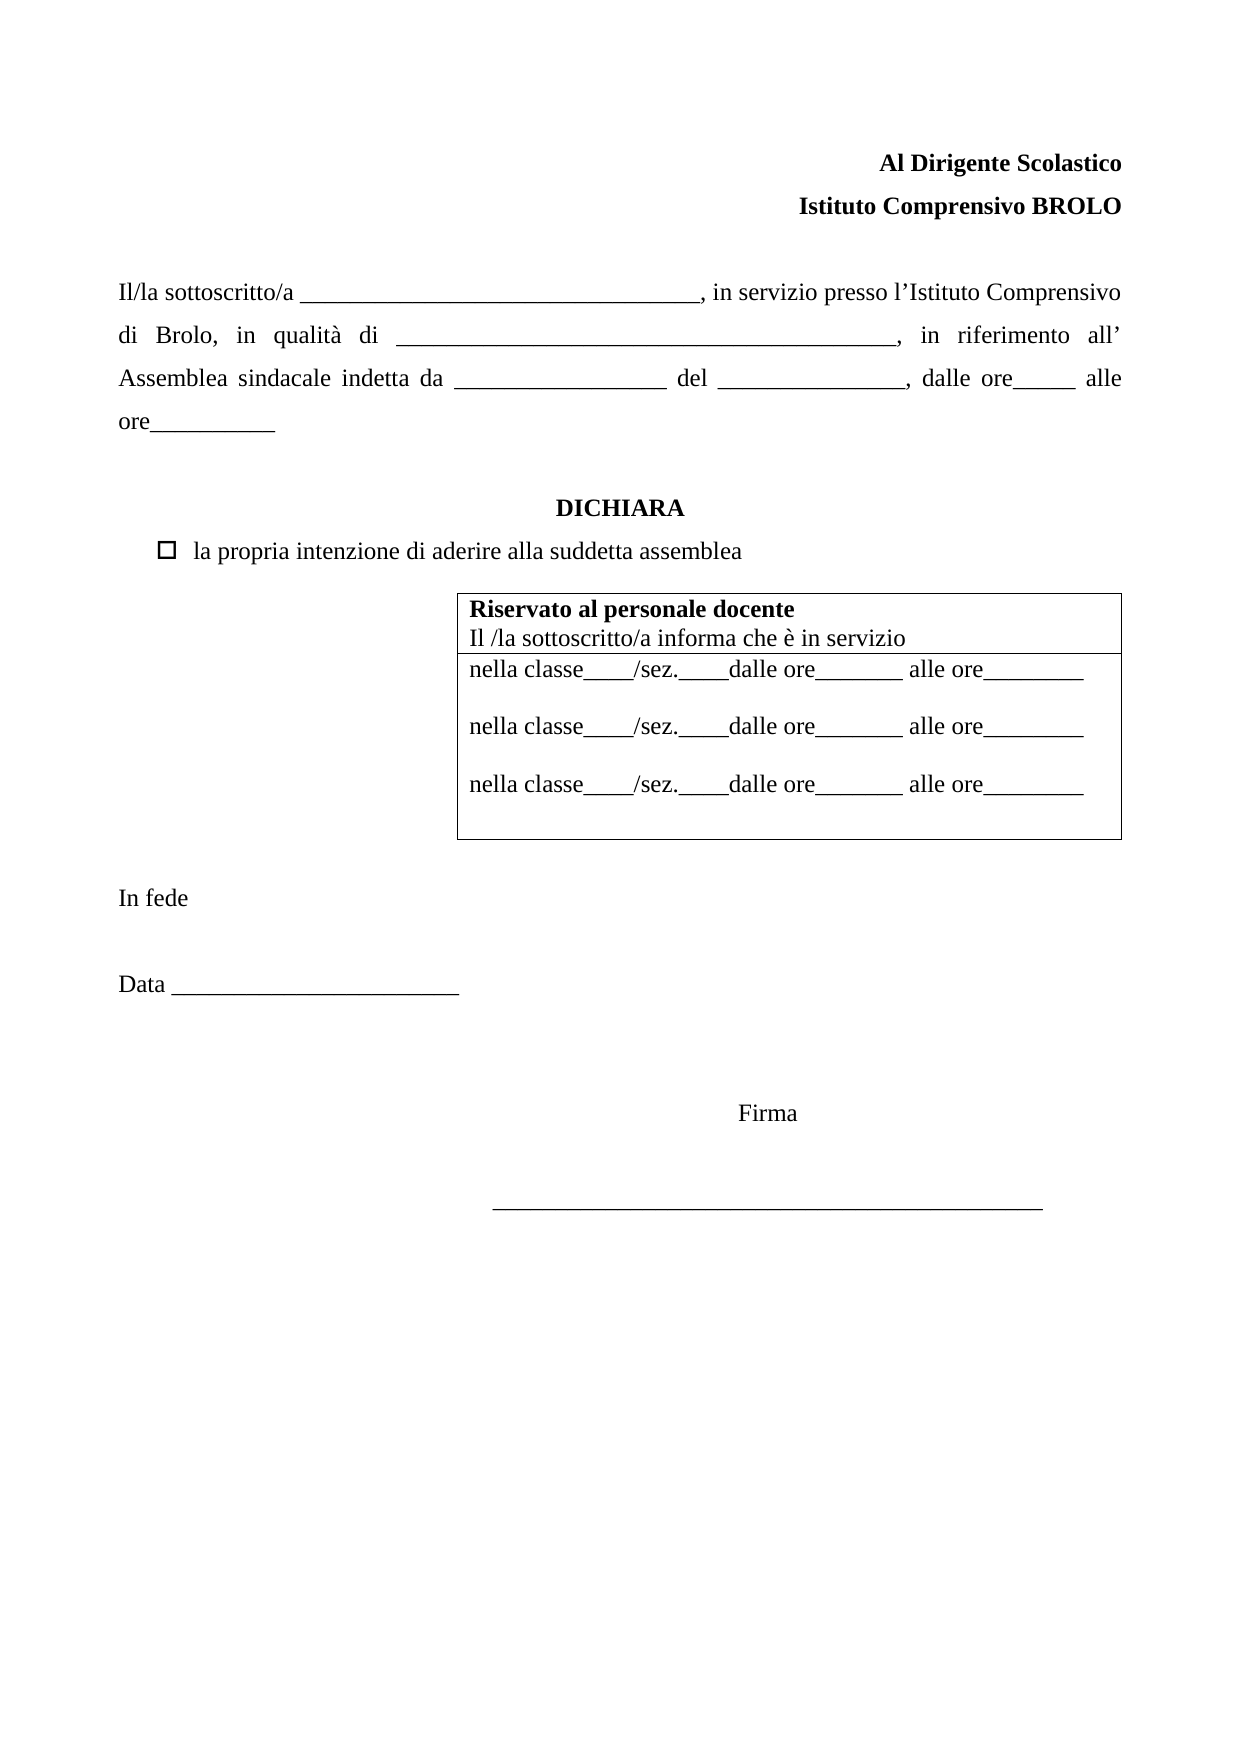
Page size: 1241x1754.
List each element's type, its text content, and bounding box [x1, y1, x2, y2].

text Il/la sottoscritto/a ________________________________, in servizio presso l’Istituto Comprensivo di Brolo, in qualità di ________________________________________, in riferimento all’ Assemblea sindacale indetta da _________________ del _______________, dalle ore_____ alle ore__________ [118, 277, 1122, 435]
text DICHIARA [118, 493, 1122, 521]
table_header Riservato al personale docente Il /la sottoscritto/a informa che è in servizio [458, 594, 1121, 653]
text ____________________________________________ [413, 1184, 1122, 1213]
text Al Dirigente Scolastico [118, 148, 1122, 176]
text Data _______________________ [118, 969, 1122, 998]
list la propria intenzione di aderire alla suddetta assemblea [156, 536, 1122, 564]
text Firma [413, 1098, 1122, 1127]
table_cell nella classe____/sez.____dalle ore_______ alle ore________ nella classe____/sez.____dalle ore_______ alle ore________ nella classe____/sez.____dalle ore_______ alle ore________ [458, 654, 1121, 838]
text Istituto Comprensivo BROLO [118, 191, 1122, 219]
text In fede [118, 883, 1122, 911]
